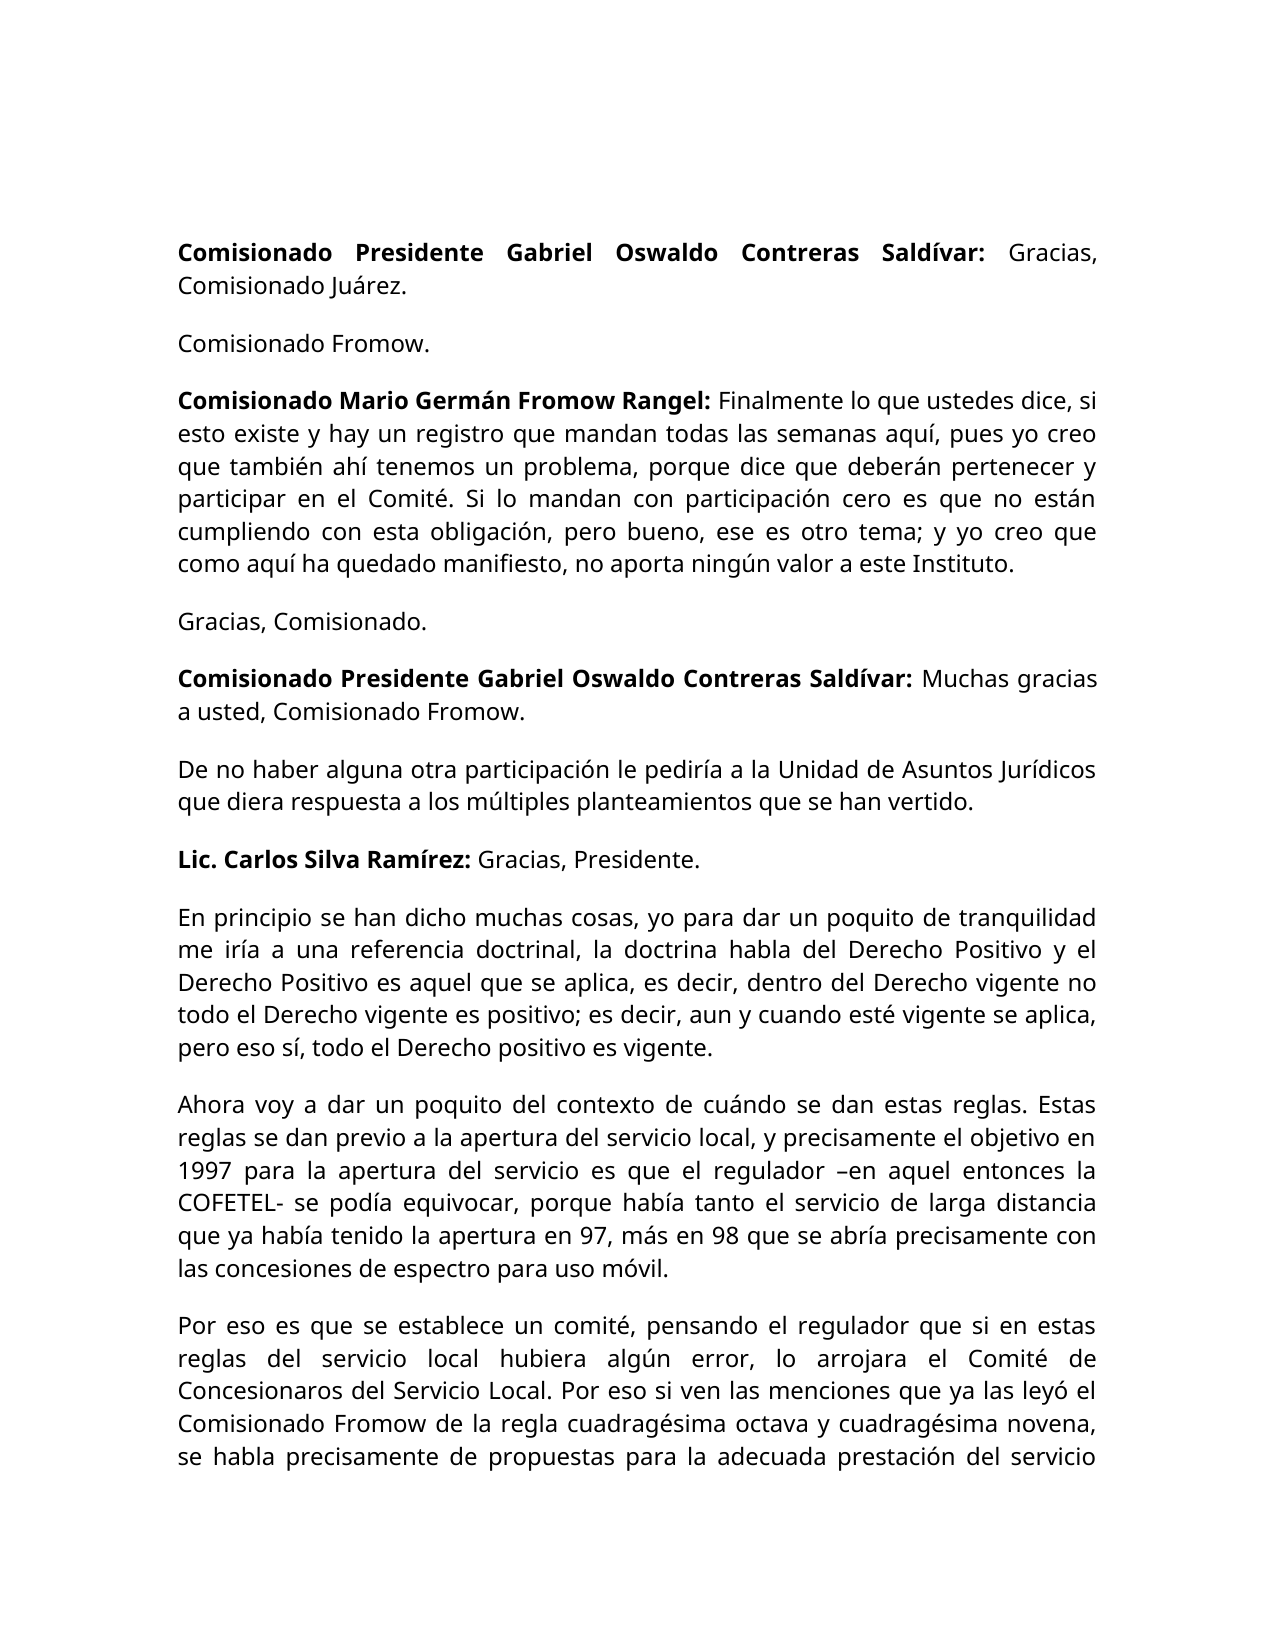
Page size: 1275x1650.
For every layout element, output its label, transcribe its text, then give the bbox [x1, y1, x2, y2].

text Ahora voy a dar un poquito del contexto de cuándo se dan estas reglas. Estas reglas se dan previo a la apertura del servicio local, y precisamente el objetivo en 1997 para la apertura del servicio es que el regulador –en aquel entonces la COFETEL- se podía equivocar, porque había tanto el servicio de larga distancia que ya había tenido la apertura en 97, más en 98 que se abría precisamente con las concesiones de espectro para uso móvil. [177, 1088, 1098, 1284]
text En principio se han dicho muchas cosas, yo para dar un poquito de tranquilidad me iría a una referencia doctrinal, la doctrina habla del Derecho Positivo y el Derecho Positivo es aquel que se aplica, es decir, dentro del Derecho vigente no todo el Derecho vigente es positivo; es decir, aun y cuando esté vigente se aplica, pero eso sí, todo el Derecho positivo es vigente. [177, 900, 1098, 1063]
text Lic. Carlos Silva Ramírez: Gracias, Presidente. [177, 843, 1098, 875]
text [177, 1309, 1098, 1472]
text Comisionado Presidente Gabriel Oswaldo Contreras Saldívar: Gracias, Comisionado Juárez. [177, 236, 1098, 301]
text Comisionado Presidente Gabriel Oswaldo Contreras Saldívar: Muchas gracias a usted, Comisionado Fromow. [177, 662, 1098, 727]
text Comisionado Mario Germán Fromow Rangel: Finalmente lo que ustedes dice, si esto existe y hay un registro que mandan todas las semanas aquí, pues yo creo que también ahí tenemos un problema, porque dice que deberán pertenecer y participar en el Comité. Si lo mandan con participación cero es que no están cumpliendo con esta obligación, pero bueno, ese es otro tema; y yo creo que como aquí ha quedado manifiesto, no aporta ningún valor a este Instituto. [177, 384, 1098, 580]
text De no haber alguna otra participación le pediría a la Unidad de Asuntos Jurídicos que diera respuesta a los múltiples planteamientos que se han vertido. [177, 752, 1098, 818]
text Gracias, Comisionado. [177, 605, 1098, 637]
text Comisionado Fromow. [177, 326, 1098, 359]
